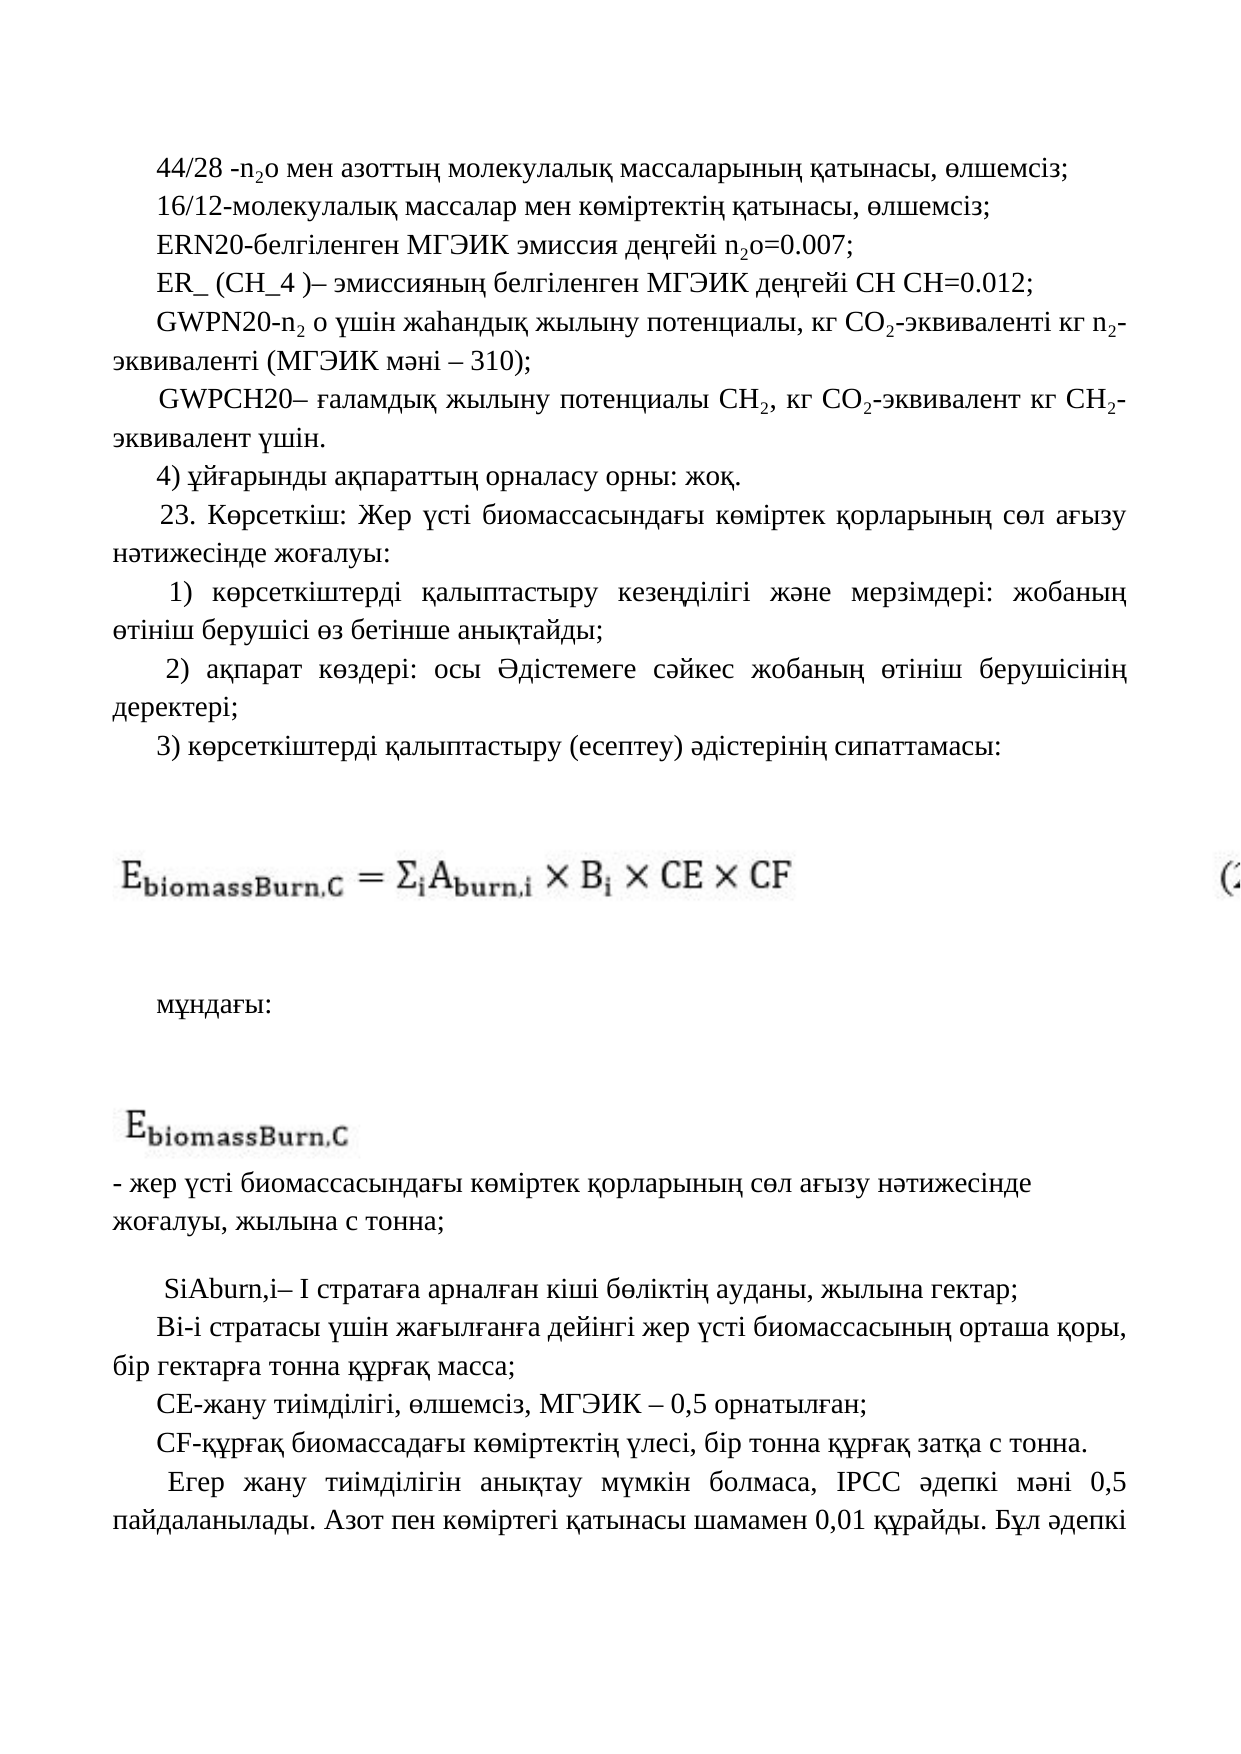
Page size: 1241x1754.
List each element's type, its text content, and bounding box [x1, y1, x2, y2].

text CF-құрғақ биомассадағы көміртектің үлесі, бір тонна құрғақ затқа с тонна. [112, 1425, 1128, 1459]
text 1) көрсеткіштерді қалыптастыру кезеңділігі және мерзімдері: жобаның өтініш берушісі өз бетінше анықтайды; [112, 574, 1128, 646]
text ERN20-белгіленген МГЭИК эмиссия деңгейі n₂o=0.007; [112, 227, 1128, 261]
text 16/12-молекулалық массалар мен көміртектің қатынасы, өлшемсіз; [112, 188, 1128, 222]
text GWPN20-n₂ o үшін жаһандық жылыну потенциалы, кг СО₂-эквиваленті кг n₂-эквиваленті (МГЭИК мәні – 310); [112, 304, 1128, 376]
text 3) көрсеткіштерді қалыптастыру (есептеу) әдістерінің сипаттамасы: [112, 728, 1128, 762]
picture [112, 1092, 361, 1161]
text мұндағы: [112, 986, 1128, 1019]
text 4) ұйғарынды ақпараттың орналасу орны: жоқ. [112, 458, 1128, 492]
text CE-жану тиімділігі, өлшемсіз, MГЭИК – 0,5 орнатылған; [112, 1387, 1128, 1420]
text Bi-і стратасы үшін жағылғанға дейінгі жер үсті биомассасының орташа қоры, бір гектарға тонна құрғақ масса; [112, 1309, 1128, 1382]
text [112, 1464, 1128, 1536]
picture [112, 834, 1241, 922]
text SiAburn,i– I стратаға арналған кіші бөліктің ауданы, жылына гектар; [112, 1271, 1128, 1304]
text 44/28 -n₂o мен азоттың молекулалық массаларының қатынасы, өлшемсіз; [112, 150, 1128, 183]
text GWPCH20– ғаламдық жылыну потенциалы СН₂, кг СО₂-эквивалент кг СН₂-эквивалент үшін. [112, 381, 1128, 453]
text - жер үсті биомассасындағы көміртек қорларының сөл ағызу нәтижесінде жоғалуы, жылына с тонна; [112, 1165, 1128, 1267]
text 2) ақпарат көздері: осы Әдістемеге сәйкес жобаның өтініш берушісінің деректері; [112, 651, 1128, 723]
text ER_ (CH_4 )– эмиссияның белгіленген МГЭИК деңгейі СН СН=0.012; [112, 266, 1128, 299]
text 23. Көрсеткіш: Жер үсті биомассасындағы көміртек қорларының сөл ағызу нәтижесінде жоғалуы: [112, 497, 1128, 569]
